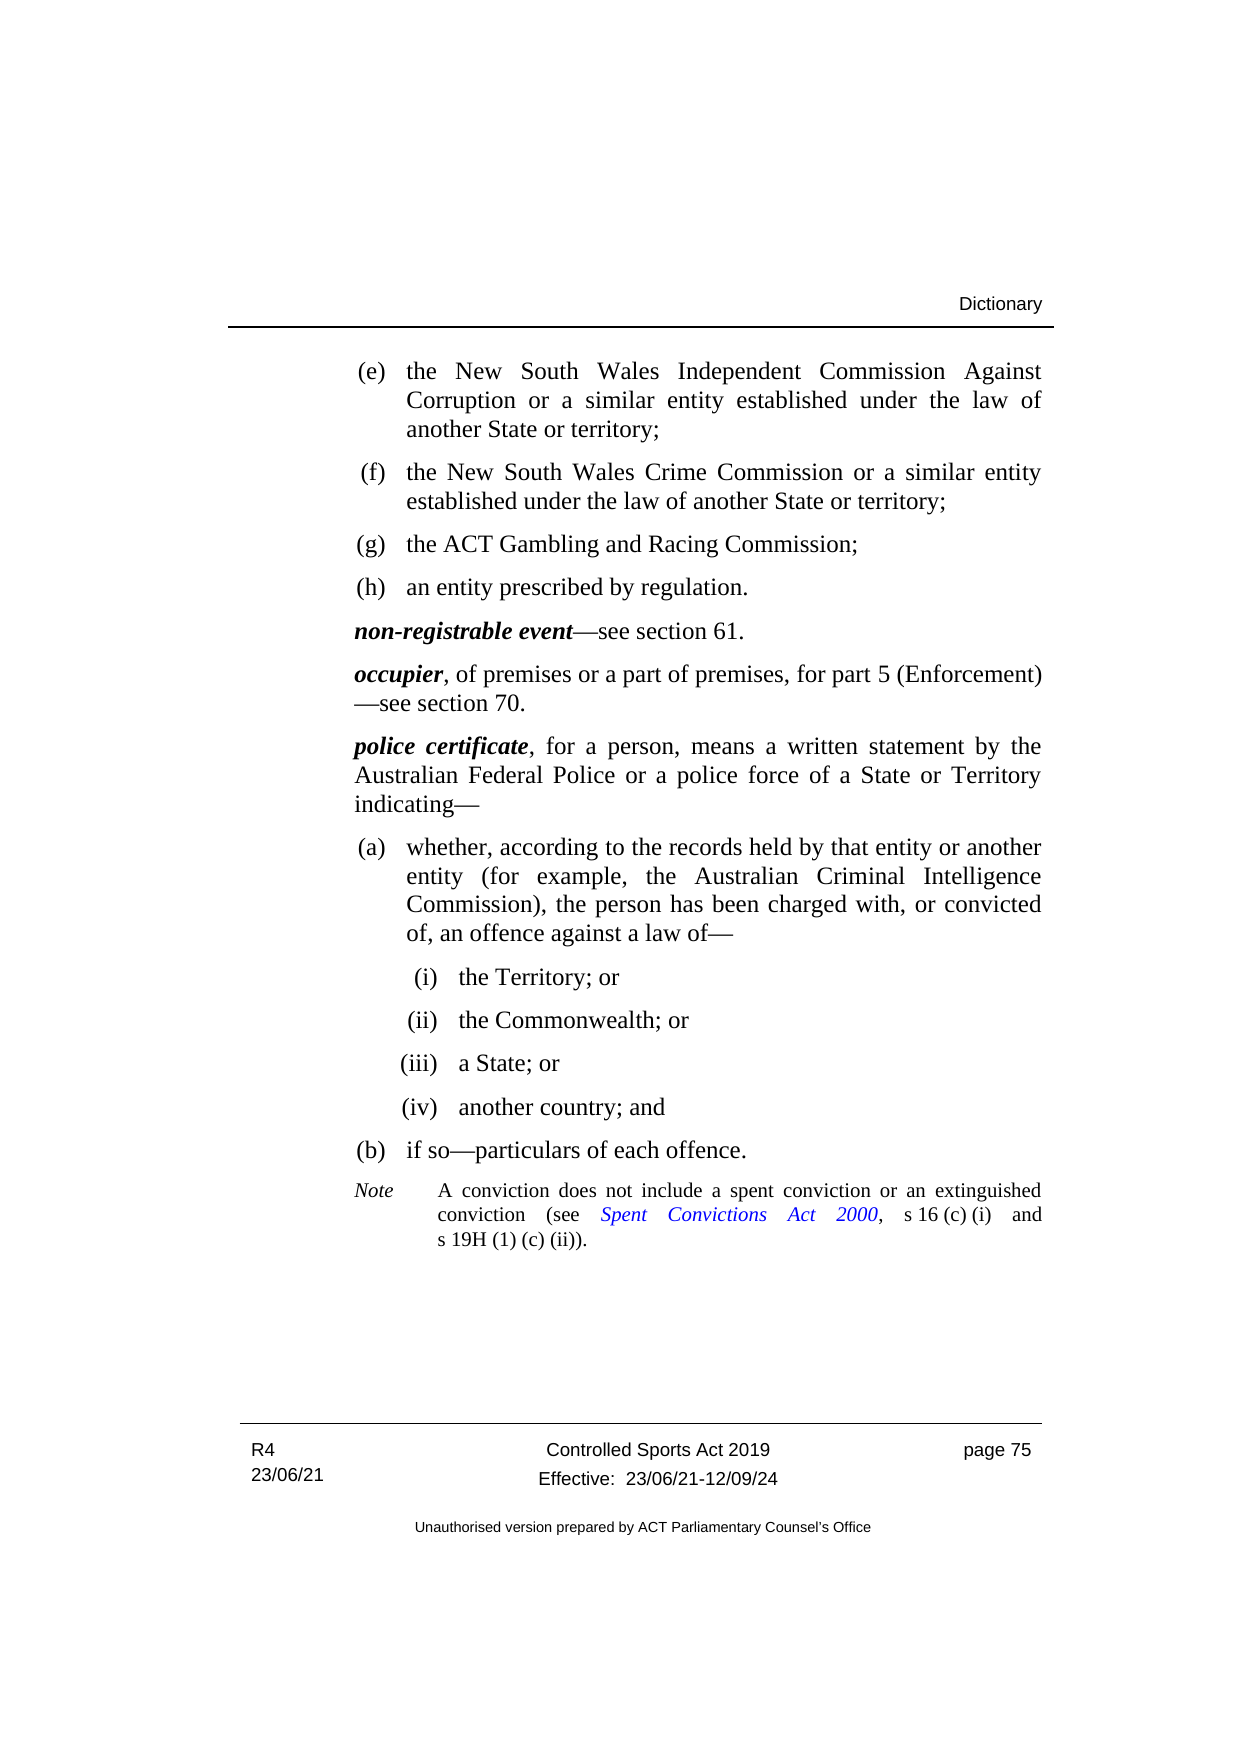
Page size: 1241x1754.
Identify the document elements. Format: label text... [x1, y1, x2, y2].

text (e) the New South Wales Independent Commission Against Corruption or a similar entity established under the law of another State or territory; [239, 356, 1042, 442]
text (ii) the Commonwealth; or [239, 1005, 1042, 1034]
text Note A conviction does not include a spent conviction or an extinguished conviction (see Spent Convictions Act 2000, s 16 (c) (i) and s 19H (1) (c) (ii)). [354, 1178, 1042, 1251]
text (f) the New South Wales Crime Commission or a similar entity established under the law of another State or territory; [239, 457, 1042, 514]
text (b) if so—particulars of each offence. [239, 1135, 1042, 1164]
text (a) whether, according to the records held by that entity or another entity (for example, the Australian Criminal Intelligence Commission), the person has been charged with, or convicted of, an offence against a law of— [239, 832, 1042, 947]
text (g) the ACT Gambling and Racing Commission; [239, 529, 1042, 558]
text occupier, of premises or a part of premises, for part 5 (Enforcement)—see section 70. [354, 659, 1042, 717]
text (h) an entity prescribed by regulation. [239, 572, 1042, 601]
text (iii) a State; or [239, 1048, 1042, 1077]
text (iv) another country; and [239, 1092, 1042, 1120]
text police certificate, for a person, means a written statement by the Australian Federal Police or a police force of a State or Territory indicating— [354, 731, 1042, 817]
text (i) the Territory; or [239, 962, 1042, 990]
text non-registrable event—see section 61. [354, 616, 1042, 644]
